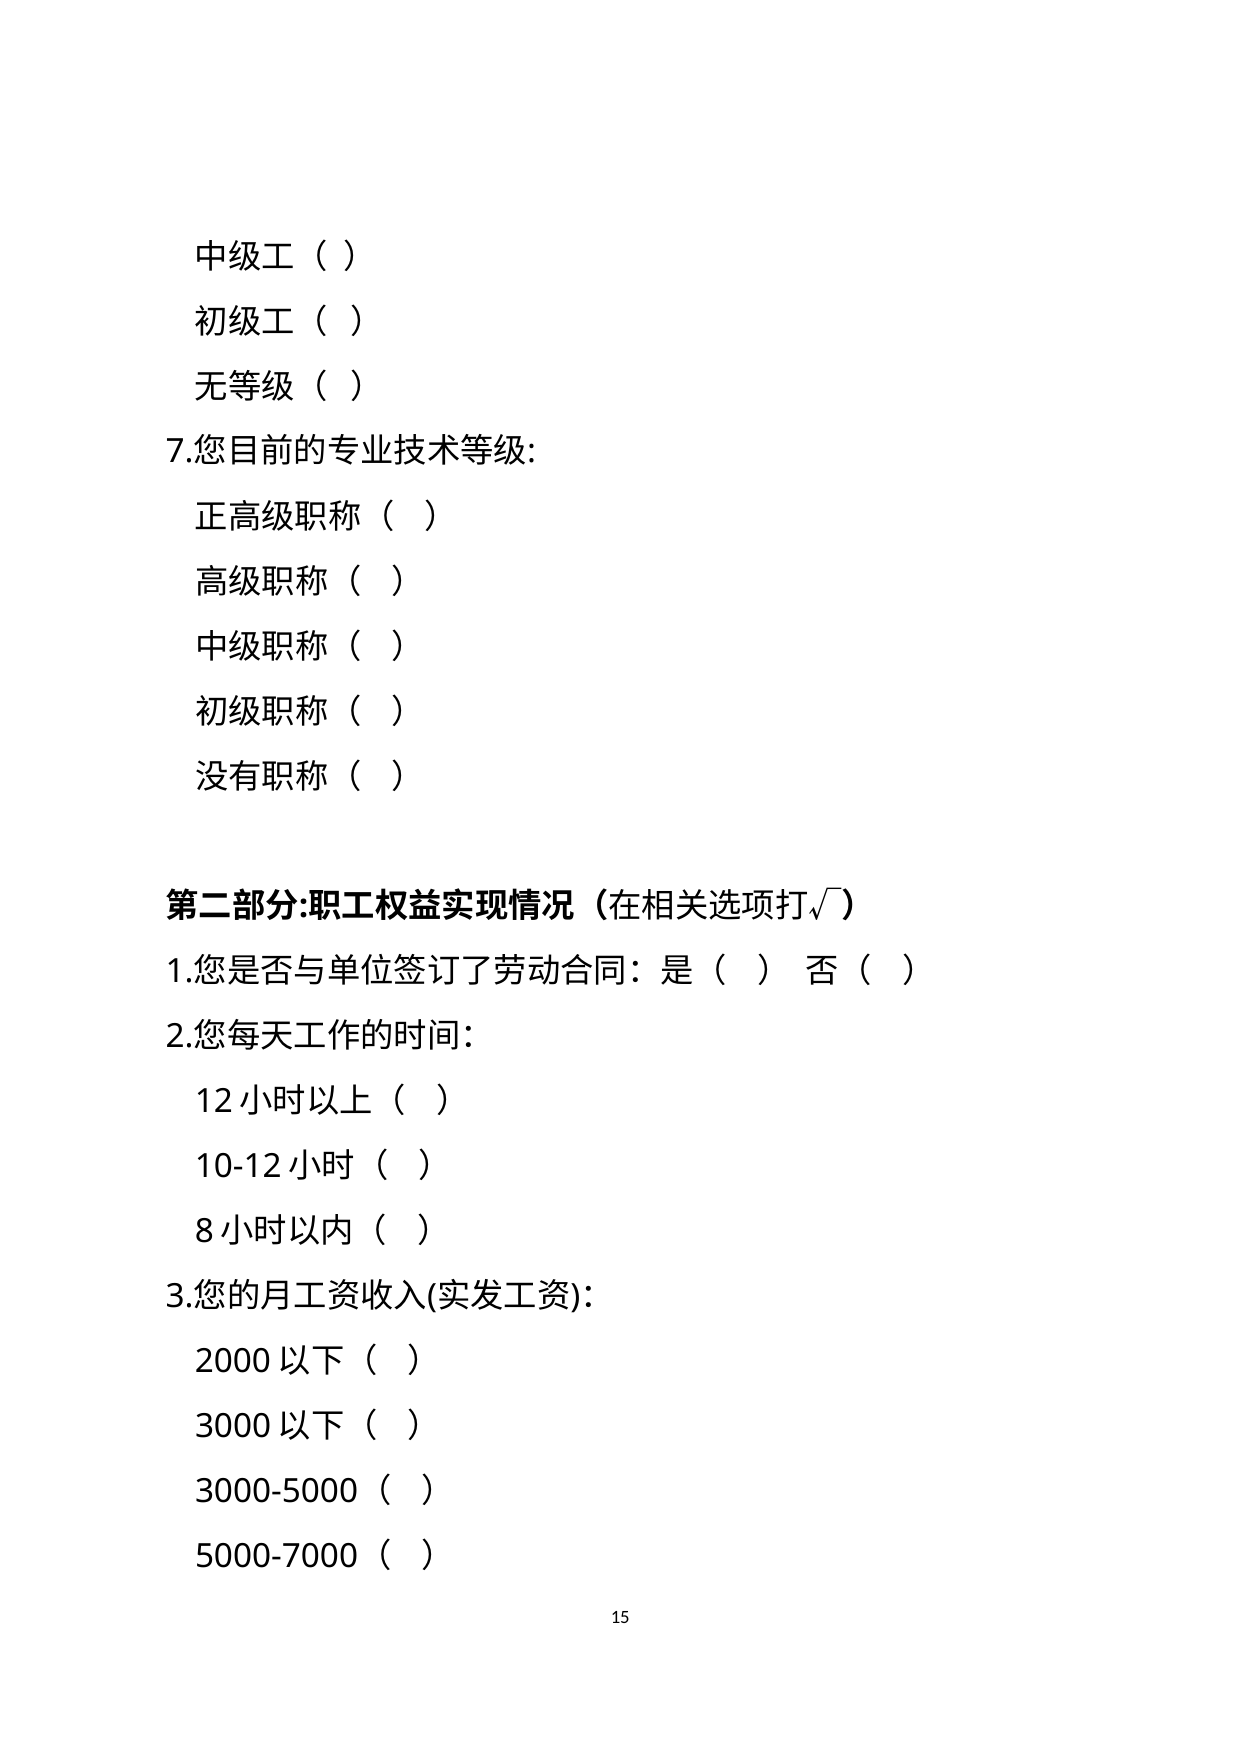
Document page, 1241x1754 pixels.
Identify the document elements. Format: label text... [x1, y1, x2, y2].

text 3000以下（ ） [180, 1391, 1075, 1456]
text 高级职称（ ） 中级职称（ ） [195, 546, 1075, 676]
text 初级职称（ ） 没有职称（ ） [195, 676, 1075, 806]
text 5000-7000（ ） [180, 1521, 1075, 1586]
text 中级工（ ） [165, 221, 1075, 286]
text 3000-5000（ ） [180, 1456, 1075, 1521]
text 2.您每天工作的时间： 12小时以上（ ） [165, 1001, 1075, 1131]
text 第二部分:职工权益实现情况（在相关选项打√） 1.您是否与单位签订了劳动合同：是（ ） 否（ ） [165, 871, 1075, 1001]
text 无等级（ ） [165, 351, 1075, 416]
text 10-12小时（ ） [165, 1131, 1075, 1196]
text 7.您目前的专业技术等级: 正高级职称（ ） [165, 416, 1075, 546]
text 3.您的月工资收入(实发工资)： 2000以下（ ） [165, 1261, 1075, 1391]
text 8小时以内（ ） [165, 1196, 1075, 1261]
text 初级工（ ） [165, 286, 1075, 351]
